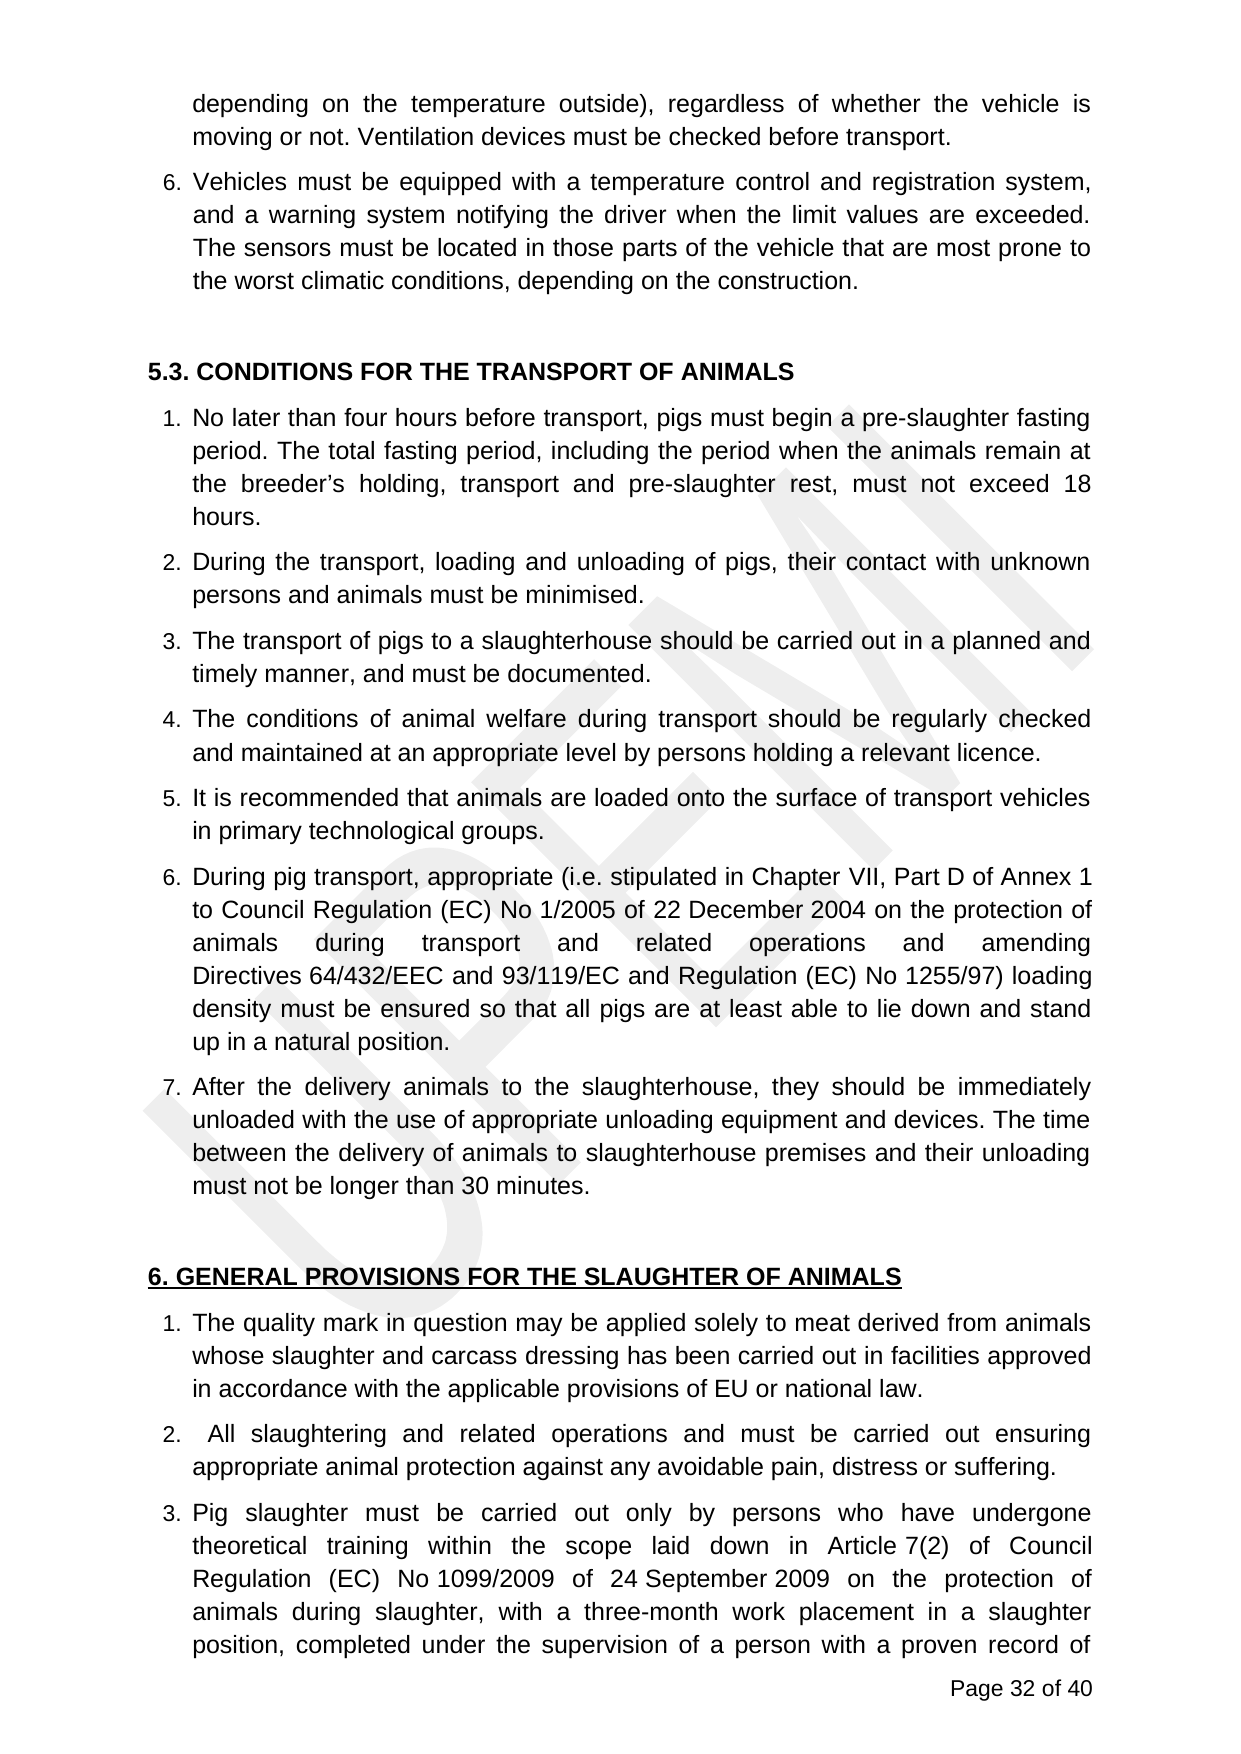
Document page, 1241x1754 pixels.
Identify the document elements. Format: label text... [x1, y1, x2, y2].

list During the transport, loading and unloading of pigs, their contact with unknown persons and animals must be minimised. [162, 547, 1093, 609]
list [162, 1498, 1093, 1659]
list No later than four hours before transport, pigs must begin a pre-slaughter fasting period. The total fasting period, including the period when the animals remain at the breeder’s holding, transport and pre-slaughter rest, must not exceed 18 hours. [162, 403, 1093, 531]
list It is recommended that animals are loaded onto the surface of transport vehicles in primary technological groups. [162, 783, 1093, 845]
list During pig transport, appropriate (i.e. stipulated in Chapter VII, Part D of Annex 1 to Council Regulation (EC) No 1/2005 of 22 December 2004 on the protection of animals during transport and related operations and amending Directives 64/432/EEC and 93/119/EC and Regulation (EC) No 1255/97) loading density must be ensured so that all pigs are at least able to lie down and stand up in a natural position. [162, 862, 1093, 1055]
subtitle 5.3. CONDITIONS FOR THE TRANSPORT OF ANIMALS [148, 357, 1093, 386]
list The transport of pigs to a slaughterhouse should be carried out in a planned and timely manner, and must be documented. [162, 626, 1093, 688]
subtitle 6. GENERAL PROVISIONS FOR THE SLAUGHTER OF ANIMALS [148, 1262, 1093, 1291]
list All slaughtering and related operations and must be carried out ensuring appropriate animal protection against any avoidable pain, distress or suffering. [162, 1419, 1093, 1481]
list The quality mark in question may be applied solely to meat derived from animals whose slaughter and carcass dressing has been carried out in facilities approved in accordance with the applicable provisions of EU or national law. [162, 1308, 1093, 1403]
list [162, 89, 1093, 150]
list Vehicles must be equipped with a temperature control and registration system, and a warning system notifying the driver when the limit values are exceeded. The sensors must be located in those parts of the vehicle that are most prone to the worst climatic conditions, depending on the construction. [163, 167, 1093, 295]
list After the delivery animals to the slaughterhouse, they should be immediately unloaded with the use of appropriate unloading equipment and devices. The time between the delivery of animals to slaughterhouse premises and their unloading must not be longer than 30 minutes. [162, 1072, 1093, 1200]
list The conditions of animal welfare during transport should be regularly checked and maintained at an appropriate level by persons holding a relevant licence. [162, 704, 1093, 766]
